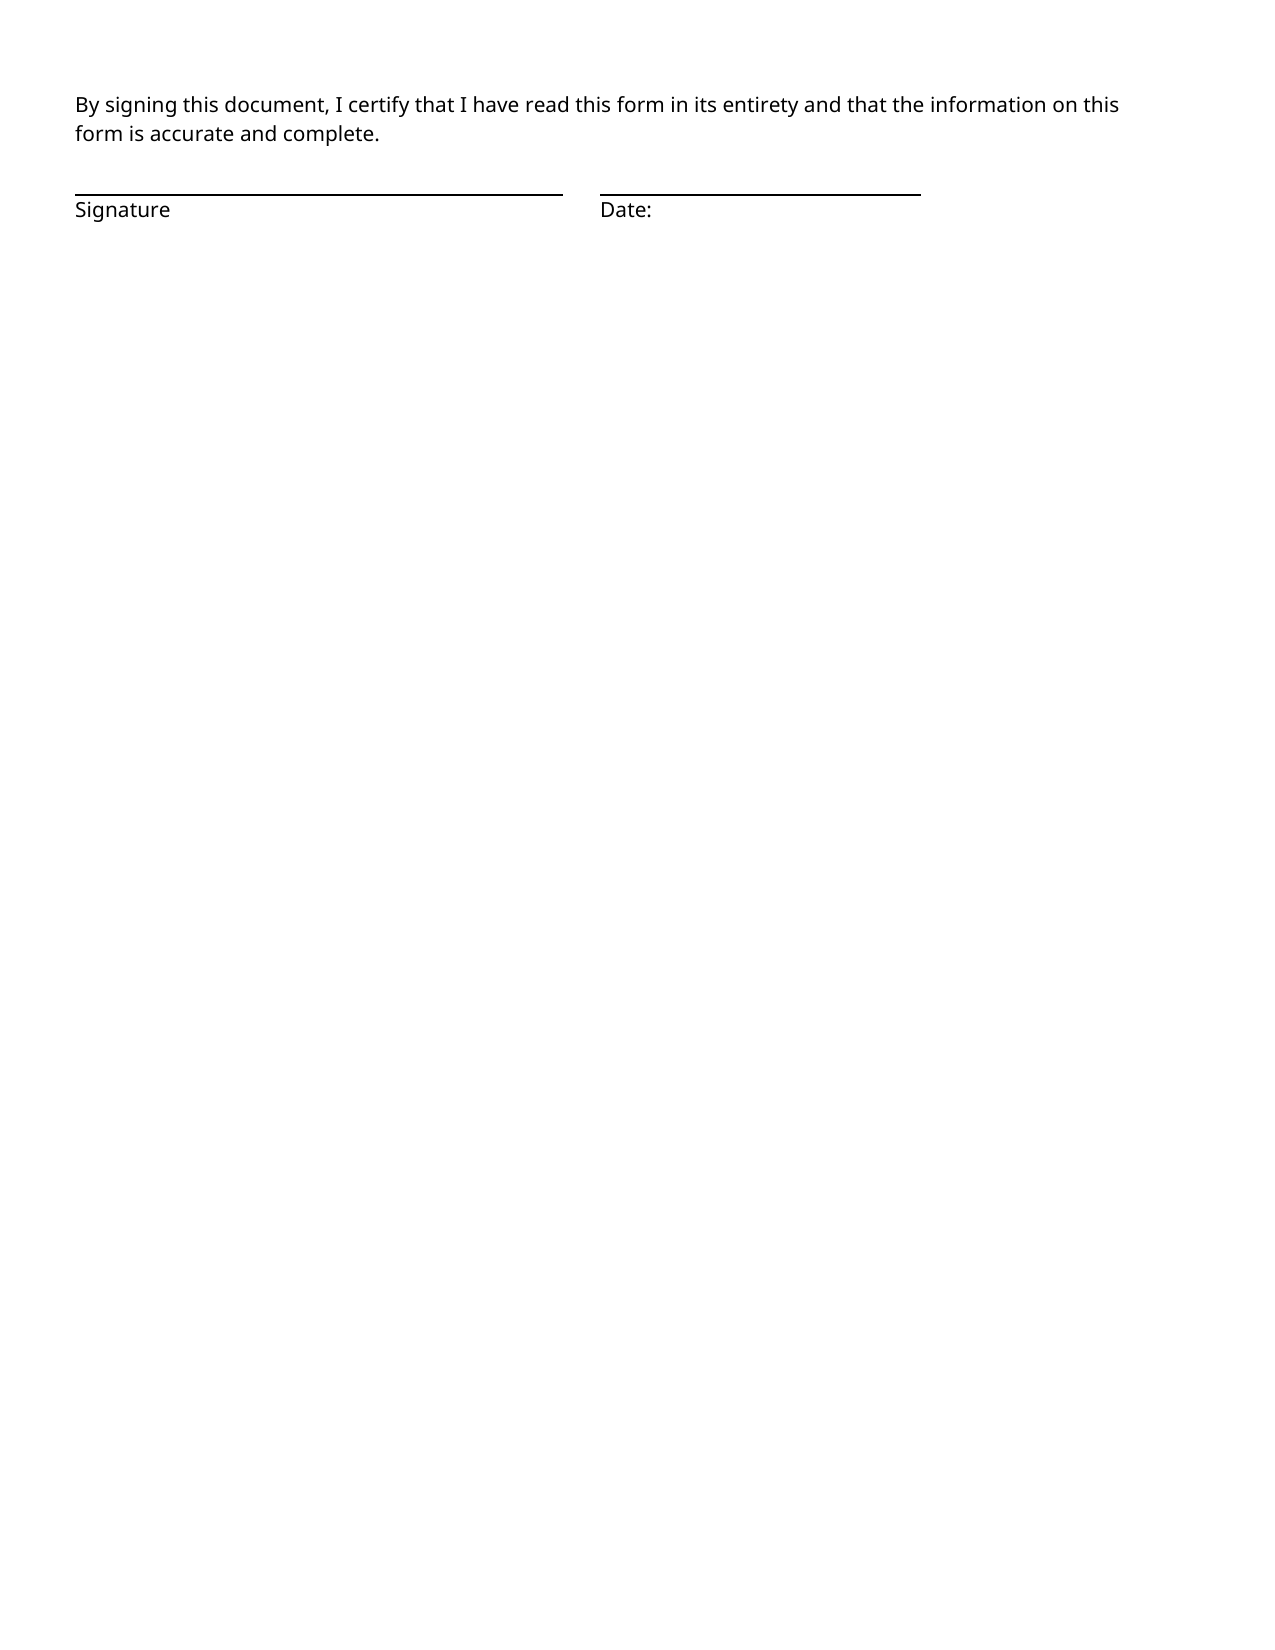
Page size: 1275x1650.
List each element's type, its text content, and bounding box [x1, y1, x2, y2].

text By signing this document, I certify that I have read this form in its entirety and that the information on this form is accurate and complete. [75, 91, 1158, 147]
text Signature Date: [75, 196, 1202, 221]
